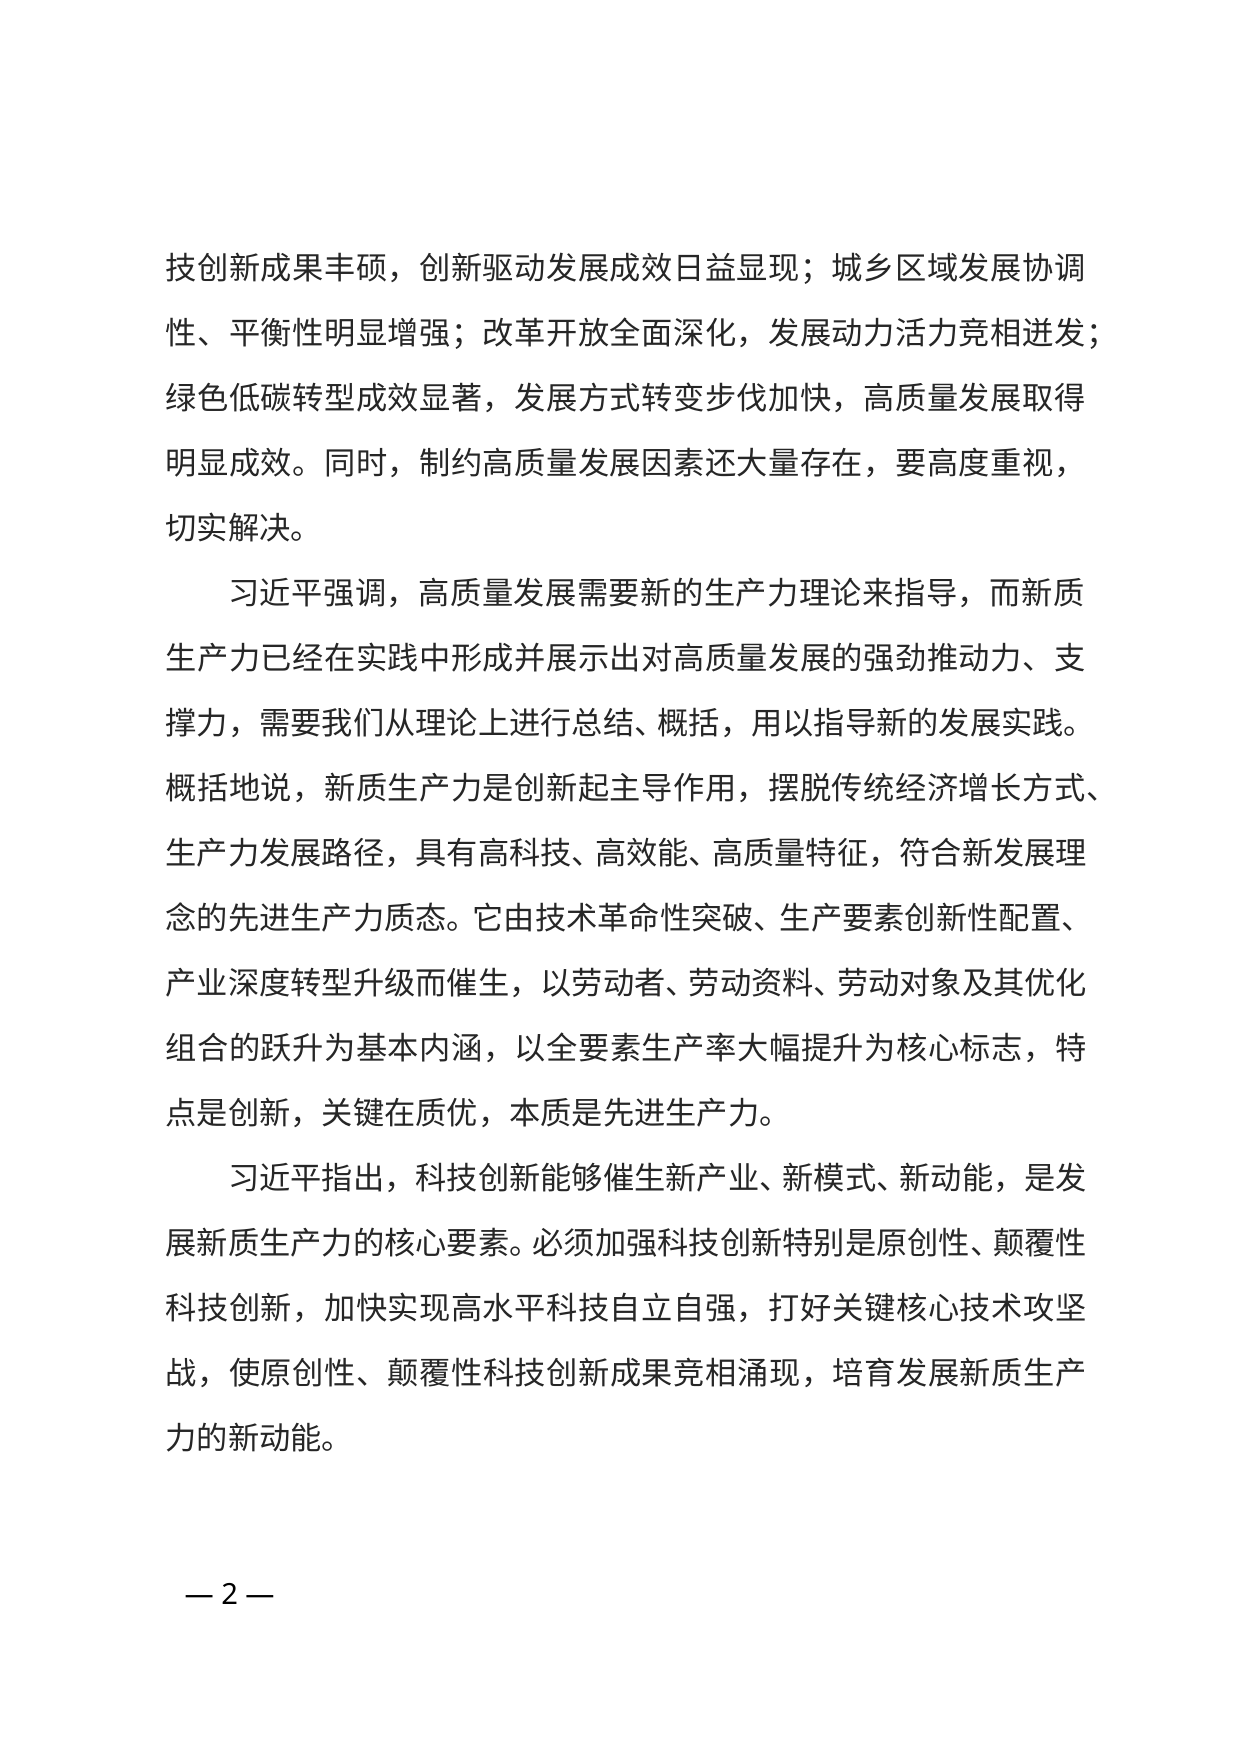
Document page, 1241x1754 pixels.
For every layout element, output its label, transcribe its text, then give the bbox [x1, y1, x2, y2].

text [165, 233, 1087, 558]
text 习近平指出，科技创新能够催生新产业、新模式、新动能，是发展新质生产力的核心要素。必须加强科技创新特别是原创性、颠覆性科技创新，加快实现高水平科技自立自强，打好关键核心技术攻坚战，使原创性、颠覆性科技创新成果竞相涌现，培育发展新质生产力的新动能。 [165, 1143, 1087, 1468]
text 习近平强调，高质量发展需要新的生产力理论来指导，而新质生产力已经在实践中形成并展示出对高质量发展的强劲推动力、支撑力，需要我们从理论上进行总结、概括，用以指导新的发展实践。概括地说，新质生产力是创新起主导作用，摆脱传统经济增长方式、生产力发展路径，具有高科技、高效能、高质量特征，符合新发展理念的先进生产力质态。它由技术革命性突破、生产要素创新性配置、产业深度转型升级而催生，以劳动者、劳动资料、劳动对象及其优化组合的跃升为基本内涵，以全要素生产率大幅提升为核心标志，特点是创新，关键在质优，本质是先进生产力。 [165, 558, 1087, 1143]
